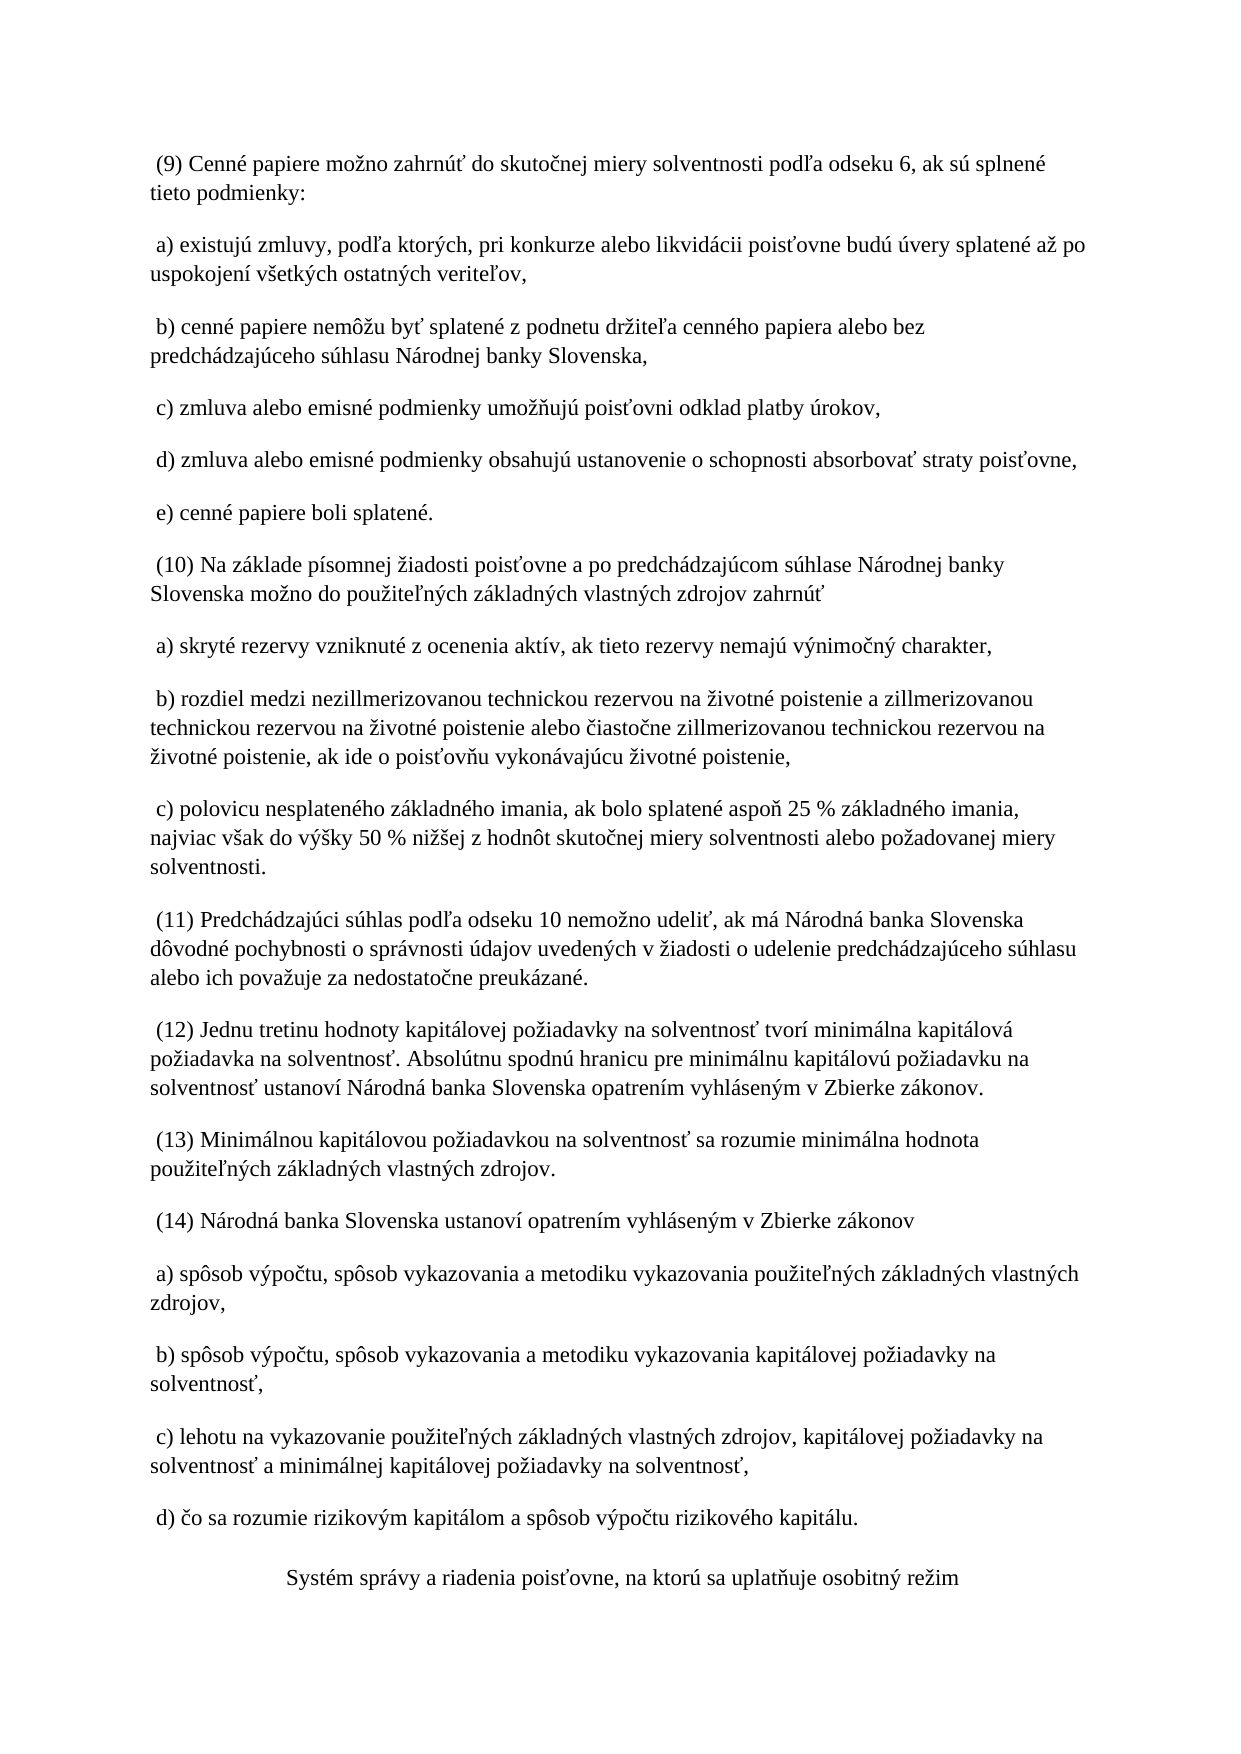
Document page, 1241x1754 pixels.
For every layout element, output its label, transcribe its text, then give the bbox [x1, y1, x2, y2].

text b) cenné papiere nemôžu byť splatené z podnetu držiteľa cenného papiera alebo bez predchádzajúceho súhlasu Národnej banky Slovenska, [150, 313, 1090, 368]
text d) zmluva alebo emisné podmienky obsahujú ustanovenie o schopnosti absorbovať straty poisťovne, [150, 446, 1090, 473]
text c) lehotu na vykazovanie použiteľných základných vlastných zdrojov, kapitálovej požiadavky na solventnosť a minimálnej kapitálovej požiadavky na solventnosť, [150, 1423, 1090, 1478]
text (13) Minimálnou kapitálovou požiadavkou na solventnosť sa rozumie minimálna hodnota použiteľných základných vlastných zdrojov. [150, 1126, 1090, 1182]
text Systém správy a riadenia poisťovne, na ktorú sa uplatňuje osobitný režim [150, 1564, 1090, 1591]
text a) spôsob výpočtu, spôsob vykazovania a metodiku vykazovania použiteľných základných vlastných zdrojov, [150, 1260, 1090, 1315]
text e) cenné papiere boli splatené. [150, 499, 1090, 525]
text (9) Cenné papiere možno zahrnúť do skutočnej miery solventnosti podľa odseku 6, ak sú splnené tieto podmienky: [150, 150, 1090, 205]
text b) spôsob výpočtu, spôsob vykazovania a metodiku vykazovania kapitálovej požiadavky na solventnosť, [150, 1341, 1090, 1397]
text (11) Predchádzajúci súhlas podľa odseku 10 nemožno udeliť, ak má Národná banka Slovenska dôvodné pochybnosti o správnosti údajov uvedených v žiadosti o udelenie predchádzajúceho súhlasu alebo ich považuje za nedostatočne preukázané. [150, 906, 1090, 990]
text a) skryté rezervy vzniknuté z ocenenia aktív, ak tieto rezervy nemajú výnimočný charakter, [150, 633, 1090, 659]
text c) polovicu nesplateného základného imania, ak bolo splatené aspoň 25 % základného imania, najviac však do výšky 50 % nižšej z hodnôt skutočnej miery solventnosti alebo požadovanej miery solventnosti. [150, 795, 1090, 879]
text (14) Národná banka Slovenska ustanoví opatrením vyhláseným v Zbierke zákonov [150, 1208, 1090, 1234]
text c) zmluva alebo emisné podmienky umožňujú poisťovni odklad platby úrokov, [150, 394, 1090, 420]
text (12) Jednu tretinu hodnoty kapitálovej požiadavky na solventnosť tvorí minimálna kapitálová požiadavka na solventnosť. Absolútnu spodnú hranicu pre minimálnu kapitálovú požiadavku na solventnosť ustanoví Národná banka Slovenska opatrením vyhláseným v Zbierke zákonov. [150, 1016, 1090, 1100]
text d) čo sa rozumie rizikovým kapitálom a spôsob výpočtu rizikového kapitálu. [150, 1504, 1090, 1530]
text (10) Na základe písomnej žiadosti poisťovne a po predchádzajúcom súhlase Národnej banky Slovenska možno do použiteľných základných vlastných zdrojov zahrnúť [150, 551, 1090, 607]
text a) existujú zmluvy, podľa ktorých, pri konkurze alebo likvidácii poisťovne budú úvery splatené až po uspokojení všetkých ostatných veriteľov, [150, 231, 1090, 287]
text b) rozdiel medzi nezillmerizovanou technickou rezervou na životné poistenie a zillmerizovanou technickou rezervou na životné poistenie alebo čiastočne zillmerizovanou technickou rezervou na životné poistenie, ak ide o poisťovňu vykonávajúcu životné poistenie, [150, 685, 1090, 769]
